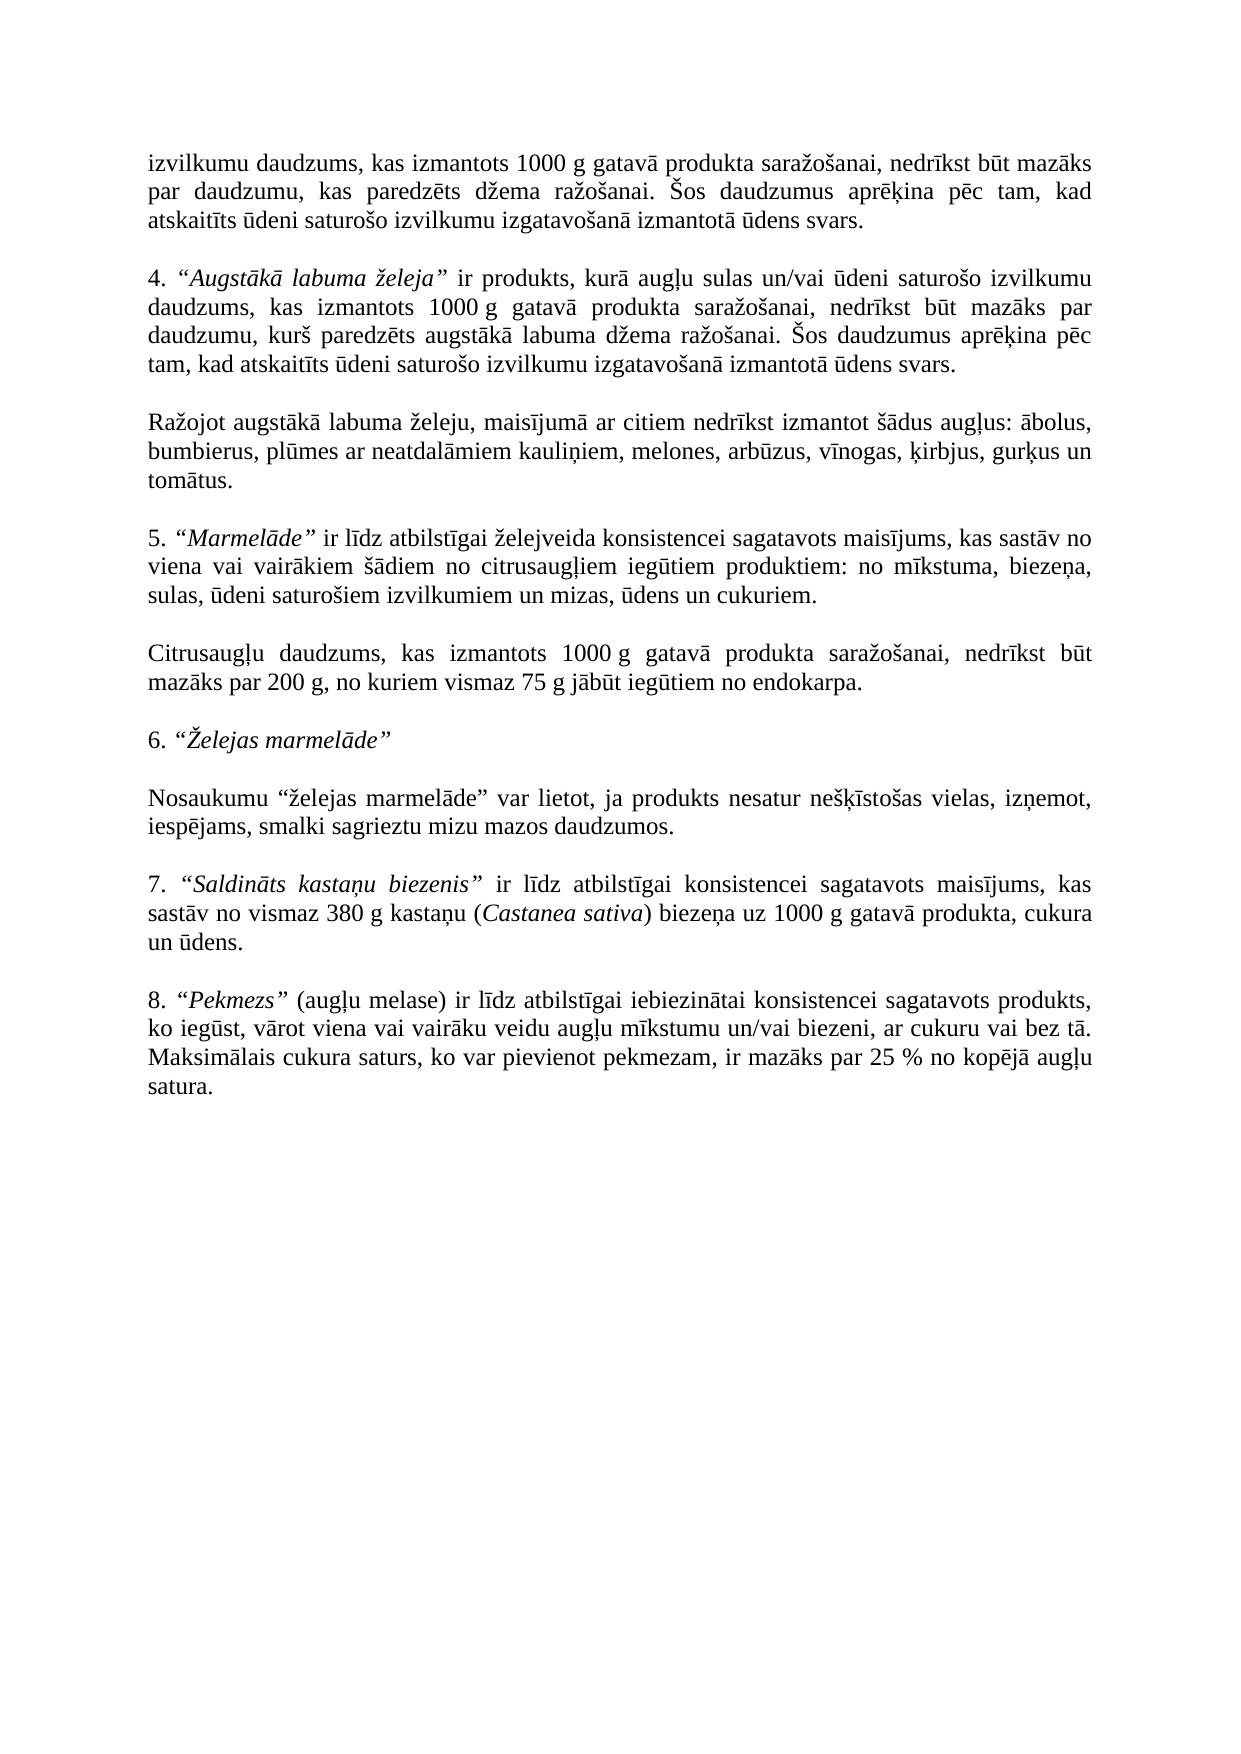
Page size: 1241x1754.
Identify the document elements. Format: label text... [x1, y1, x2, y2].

text 6. “Želejas marmelāde” [148, 725, 1093, 753]
text Nosaukumu “želejas marmelāde” var lietot, ja produkts nesatur nešķīstošas vielas, izņemot, iespējams, smalki sagrieztu mizu mazos daudzumos. [148, 783, 1093, 840]
text 5. “Marmelāde” ir līdz atbilstīgai želejveida konsistencei sagatavots maisījums, kas sastāv no viena vai vairākiem šādiem no citrusaugļiem iegūtiem produktiem: no mīkstuma, biezeņa, sulas, ūdeni saturošiem izvilkumiem un mizas, ūdens un cukuriem. [148, 523, 1093, 609]
text Ražojot augstākā labuma želeju, maisījumā ar citiem nedrīkst izmantot šādus augļus: ābolus, bumbierus, plūmes ar neatdalāmiem kauliņiem, melones, arbūzus, vīnogas, ķirbjus, gurķus un tomātus. [148, 407, 1093, 493]
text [148, 148, 1093, 234]
text 4. “Augstākā labuma želeja” ir produkts, kurā augļu sulas un/vai ūdeni saturošo izvilkumu daudzums, kas izmantots 1000 g gatavā produkta saražošanai, nedrīkst būt mazāks par daudzumu, kurš paredzēts augstākā labuma džema ražošanai. Šos daudzumus aprēķina pēc tam, kad atskaitīts ūdeni saturošo izvilkumu izgatavošanā izmantotā ūdens svars. [148, 263, 1093, 378]
text 8. “Pekmezs” (augļu melase) ir līdz atbilstīgai iebiezinātai konsistencei sagatavots produkts, ko iegūst, vārot viena vai vairāku veidu augļu mīkstumu un/vai biezeni, ar cukuru vai bez tā. Maksimālais cukura saturs, ko var pievienot pekmezam, ir mazāks par 25 % no kopējā augļu satura. [148, 985, 1093, 1100]
text Citrusaugļu daudzums, kas izmantots 1000 g gatavā produkta saražošanai, nedrīkst būt mazāks par 200 g, no kuriem vismaz 75 g jābūt iegūtiem no endokarpa. [148, 638, 1093, 696]
text 7. “Saldināts kastaņu biezenis” ir līdz atbilstīgai konsistencei sagatavots maisījums, kas sastāv no vismaz 380 g kastaņu (Castanea sativa) biezeņa uz 1000 g gatavā produkta, cukura un ūdens. [148, 869, 1093, 956]
